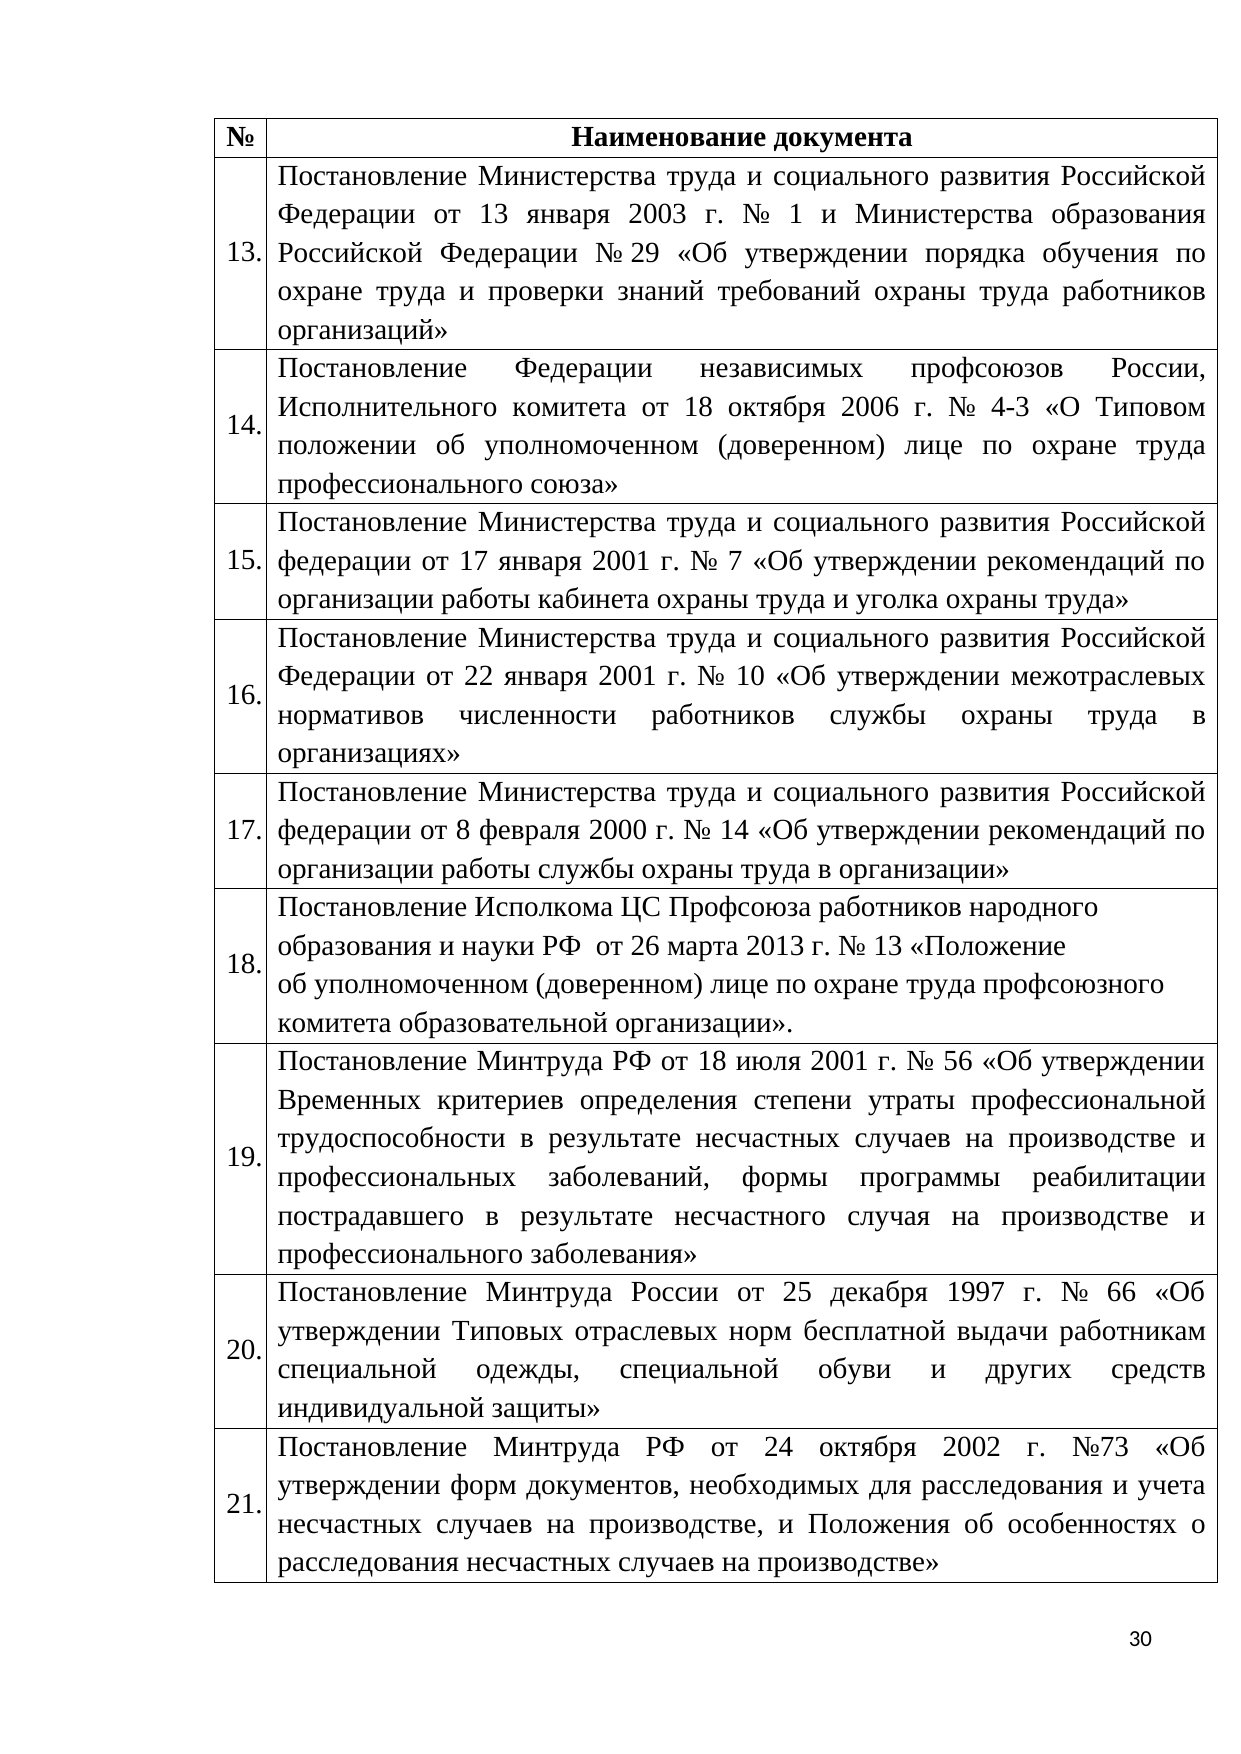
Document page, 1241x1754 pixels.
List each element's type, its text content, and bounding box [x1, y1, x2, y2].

table_cell [215, 158, 266, 349]
table_cell [215, 350, 266, 503]
table_cell Постановление Министерства труда и социального развития Российской федерации от 17 января 2001 г. № 7 «Об утверждении рекомендаций по организации работы кабинета охраны труда и уголка охраны труда» [267, 504, 1217, 619]
table_cell [215, 620, 266, 773]
table_cell [215, 1429, 266, 1582]
table_header № [215, 119, 266, 157]
table_cell [215, 774, 266, 888]
table_cell [215, 1275, 266, 1428]
table_cell [215, 889, 266, 1042]
table_cell [215, 1044, 266, 1273]
table_cell Постановление Министерства труда и социального развития Российской федерации от 8 февраля 2000 г. № 14 «Об утверждении рекомендаций по организации работы службы охраны труда в организации» [267, 774, 1217, 888]
table_header Наименование документа [267, 119, 1217, 157]
table_cell [215, 504, 266, 619]
table_cell Постановление Минтруда РФ от 18 июля 2001 г. № 56 «Об утверждении Временных критериев определения степени утраты профессиональной трудоспособности в результате несчастных случаев на производстве и профессиональных заболеваний, формы программы реабилитации пострадавшего в результате несчастного случая на производстве и профессионального заболевания» [267, 1044, 1217, 1273]
table_cell Постановление Минтруда РФ от 24 октября 2002 г. №73 «Об утверждении форм документов, необходимых для расследования и учета несчастных случаев на производстве, и Положения об особенностях о расследования несчастных случаев на производстве» [267, 1429, 1217, 1582]
table_cell Постановление Министерства труда и социального развития Российской Федерации от 22 января 2001 г. № 10 «Об утверждении межотраслевых нормативов численности работников службы охраны труда в организациях» [267, 620, 1217, 773]
table_cell Постановление Министерства труда и социального развития Российской Федерации от 13 января 2003 г. № 1 и Министерства образования Российской Федерации № 29 «Об утверждении порядка обучения по охране труда и проверки знаний требований охраны труда работников организаций» [267, 158, 1217, 349]
table_cell Постановление Минтруда России от 25 декабря 1997 г. № 66 «Об утверждении Типовых отраслевых норм бесплатной выдачи работникам специальной одежды, специальной обуви и других средств индивидуальной защиты» [267, 1275, 1217, 1428]
table_cell Постановление Исполкома ЦС Профсоюза работников народного образования и науки РФ от 26 марта 2013 г. № 13 «Положение об уполномоченном (доверенном) лице по охране труда профсоюзного комитета образовательной организации». [267, 889, 1217, 1042]
table_cell Постановление Федерации независимых профсоюзов России, Исполнительного комитета от 18 октября 2006 г. № 4-3 «О Типовом положении об уполномоченном (доверенном) лице по охране труда профессионального союза» [267, 350, 1217, 503]
